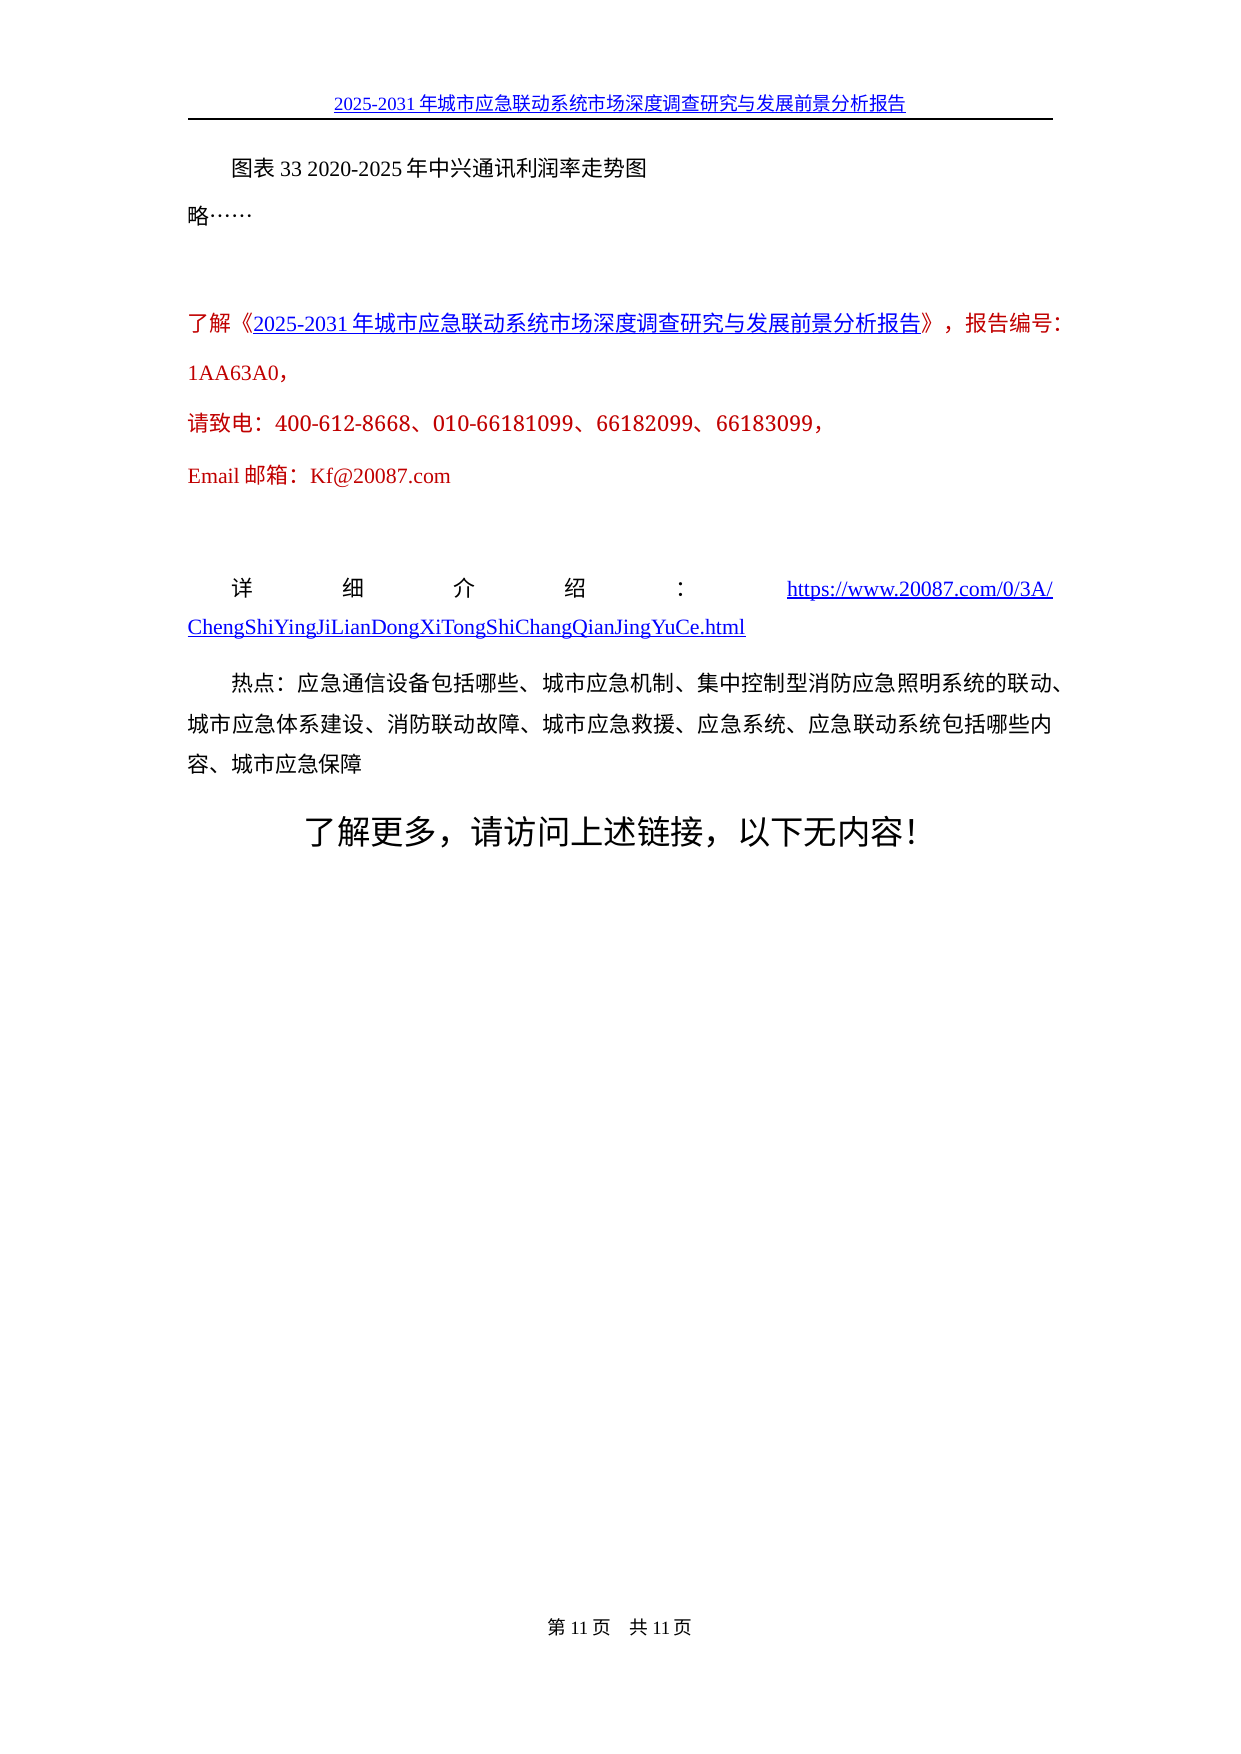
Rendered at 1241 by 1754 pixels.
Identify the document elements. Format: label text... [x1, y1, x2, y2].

text 请致电：400-612-8668、010-66181099、66182099、66183099， [187, 406, 1053, 438]
text 热点：应急通信设备包括哪些、城市应急机制、集中控制型消防应急照明系统的联动、城市应急体系建设、消防联动故障、城市应急救援、应急系统、应急联动系统包括哪些内容、城市应急保障 [187, 666, 1053, 779]
text 详细介绍：https://www.20087.com/0/3A/ChengShiYingJiLianDongXiTongShiChangQianJingYuCe.html [187, 570, 1053, 643]
title 了解更多，请访问上述链接，以下无内容！ [187, 797, 1053, 862]
text 了解《2025-2031年城市应急联动系统市场深度调查研究与发展前景分析报告》，报告编号：1AA63A0， [187, 305, 1053, 387]
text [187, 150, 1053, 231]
text Email邮箱：Kf@20087.com [187, 457, 1053, 490]
